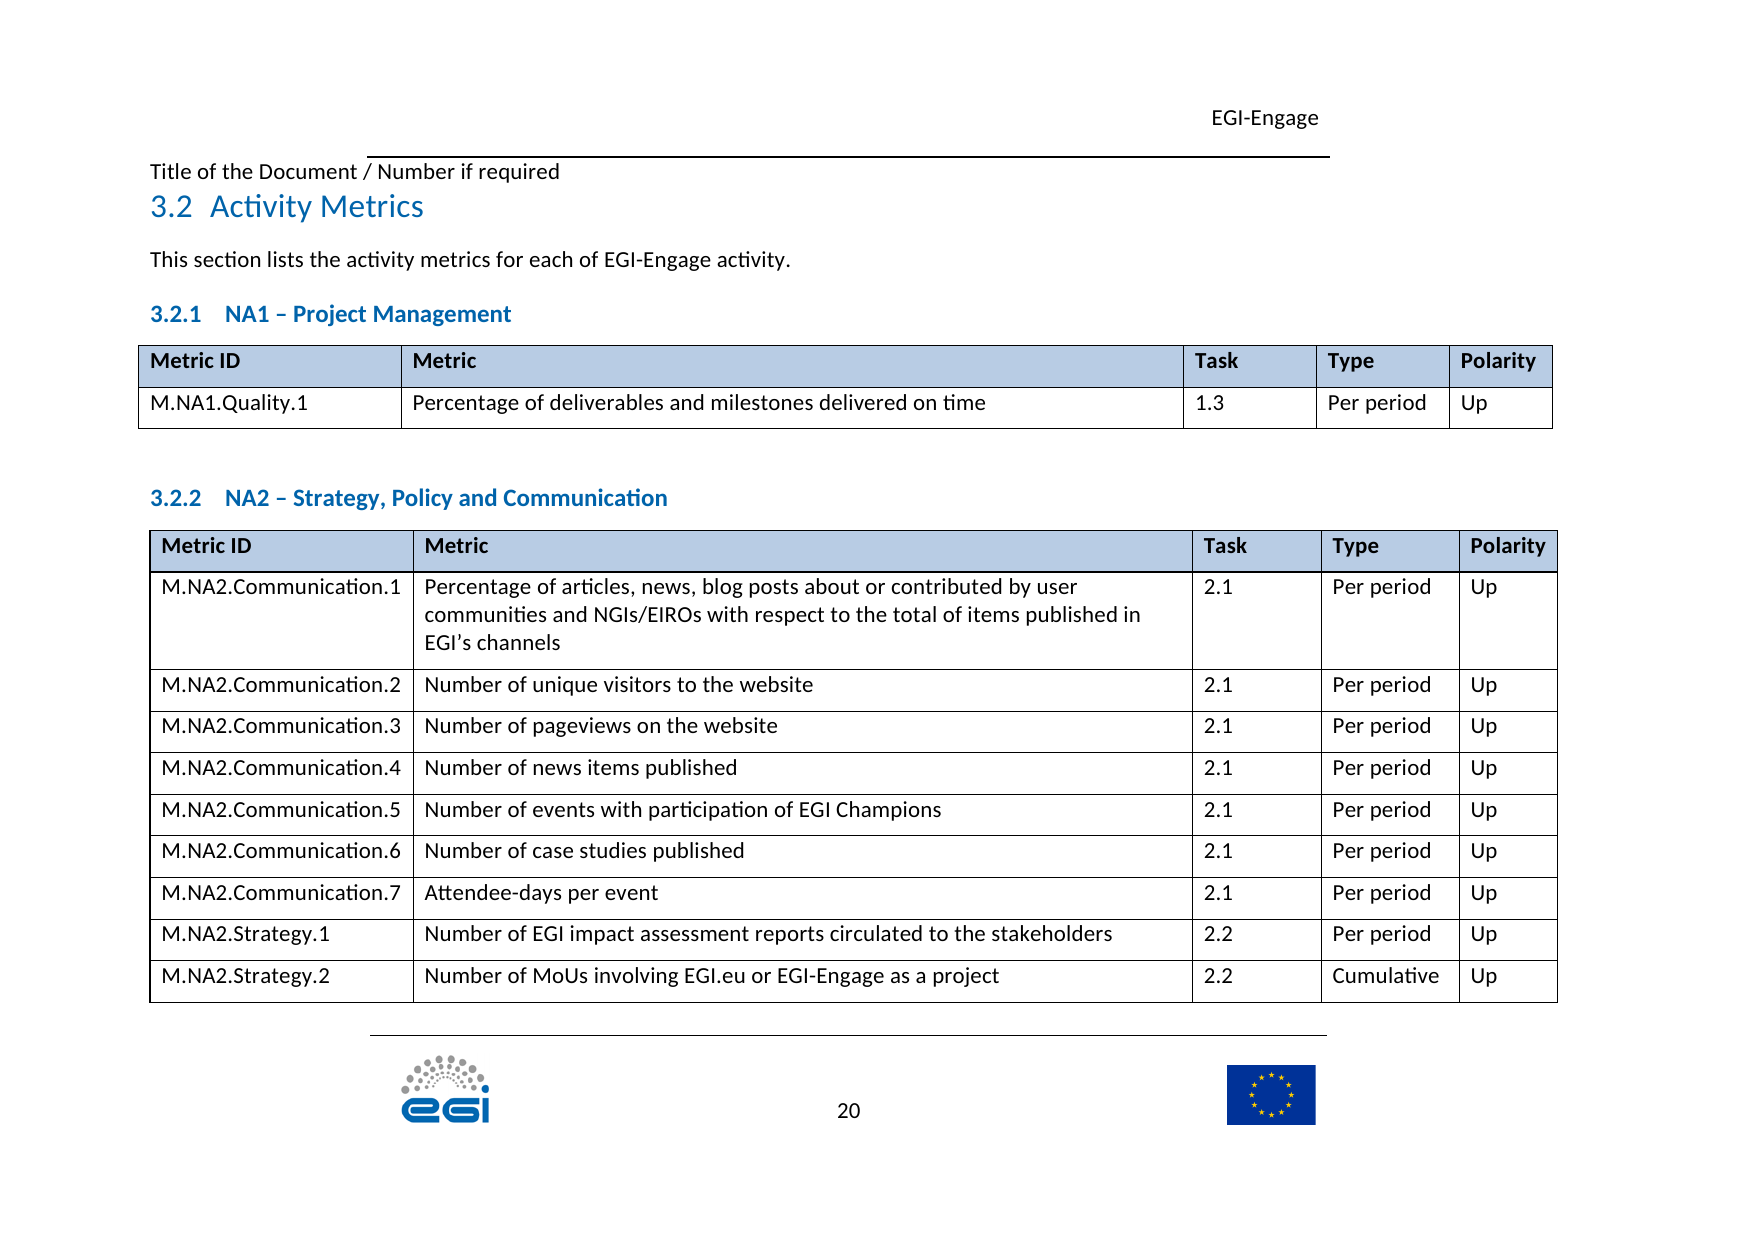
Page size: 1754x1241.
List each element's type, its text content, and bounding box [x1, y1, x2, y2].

table_cell Number of case studies published [414, 836, 1192, 877]
table_cell 2.1 [1193, 795, 1321, 835]
picture [381, 1053, 508, 1125]
table_cell Per period [1322, 712, 1459, 752]
table_cell Up [1460, 712, 1557, 752]
table_cell 2.1 [1193, 753, 1321, 794]
table_cell M.NA2.Strategy.2 [151, 961, 413, 1002]
subtitle NA1 – Project Management [150, 298, 1547, 328]
table_cell Per period [1322, 573, 1459, 669]
table_cell Up [1460, 920, 1557, 960]
table_cell M.NA1.Quality.1 [139, 388, 401, 428]
table_cell Number of news items published [414, 753, 1192, 794]
table_cell Cumulative [1322, 961, 1459, 1002]
table_cell Number of EGI impact assessment reports circulated to the stakeholders [414, 920, 1192, 960]
table_cell 2.1 [1193, 836, 1321, 877]
table_header Metric [402, 346, 1183, 387]
table_cell M.NA2.Communication.7 [151, 878, 413, 918]
table_cell Up [1460, 573, 1557, 669]
table_cell M.NA2.Communication.3 [151, 712, 413, 752]
table_cell M.NA2.Communication.2 [151, 670, 413, 711]
table_cell Per period [1322, 920, 1459, 960]
table_cell Up [1460, 961, 1557, 1002]
table_cell M.NA2.Communication.1 [151, 573, 413, 669]
table_cell Number of MoUs involving EGI.eu or EGI-Engage as a project [414, 961, 1192, 1002]
table_cell Number of pageviews on the website [414, 712, 1192, 752]
table_cell 2.1 [1193, 573, 1321, 669]
table_cell Number of events with participation of EGI Champions [414, 795, 1192, 835]
table_cell Per period [1322, 795, 1459, 835]
table_cell Number of unique visitors to the website [414, 670, 1192, 711]
table_cell Up [1460, 878, 1557, 918]
table_cell Up [1460, 753, 1557, 794]
table_cell Percentage of articles, news, blog posts about or contributed by user communities and NGIs/EIROs with respect to the total of items published in EGI’s channels [414, 573, 1192, 669]
table_cell Up [1460, 670, 1557, 711]
table_cell 2.1 [1193, 670, 1321, 711]
table_cell M.NA2.Communication.4 [151, 753, 413, 794]
table_cell Per period [1322, 878, 1459, 918]
table_cell Up [1460, 836, 1557, 877]
table_header Task [1184, 346, 1316, 387]
table_cell Per period [1322, 753, 1459, 794]
table_cell 2.2 [1193, 961, 1321, 1002]
table_cell 2.2 [1193, 920, 1321, 960]
table_cell Per period [1322, 670, 1459, 711]
table_cell Per period [1317, 388, 1449, 428]
table_cell M.NA2.Communication.6 [151, 836, 413, 877]
table_cell 2.1 [1193, 878, 1321, 918]
table_cell 1.3 [1184, 388, 1316, 428]
text This section lists the activity metrics for each of EGI-Engage activity. [150, 245, 1547, 273]
table_header Metric ID [139, 346, 401, 387]
subtitle NA2 – Strategy, Policy and Communication [150, 482, 1547, 513]
table_header Polarity [1450, 346, 1552, 387]
table_cell Up [1460, 795, 1557, 835]
table_header Metric [414, 531, 1192, 571]
table_cell 2.1 [1193, 712, 1321, 752]
table_header Polarity [1460, 531, 1557, 571]
table_cell Attendee-days per event [414, 878, 1192, 918]
table_header Task [1193, 531, 1321, 571]
table_cell M.NA2.Strategy.1 [151, 920, 413, 960]
subtitle Activity Metrics [150, 185, 1547, 226]
table_header Type [1322, 531, 1459, 571]
table_cell Per period [1322, 836, 1459, 877]
table_cell M.NA2.Communication.5 [151, 795, 413, 835]
table_cell Up [1450, 388, 1552, 428]
table_cell Percentage of deliverables and milestones delivered on time [402, 388, 1183, 428]
table_header Metric ID [151, 531, 413, 571]
picture [1227, 1065, 1316, 1125]
table_header Type [1317, 346, 1449, 387]
